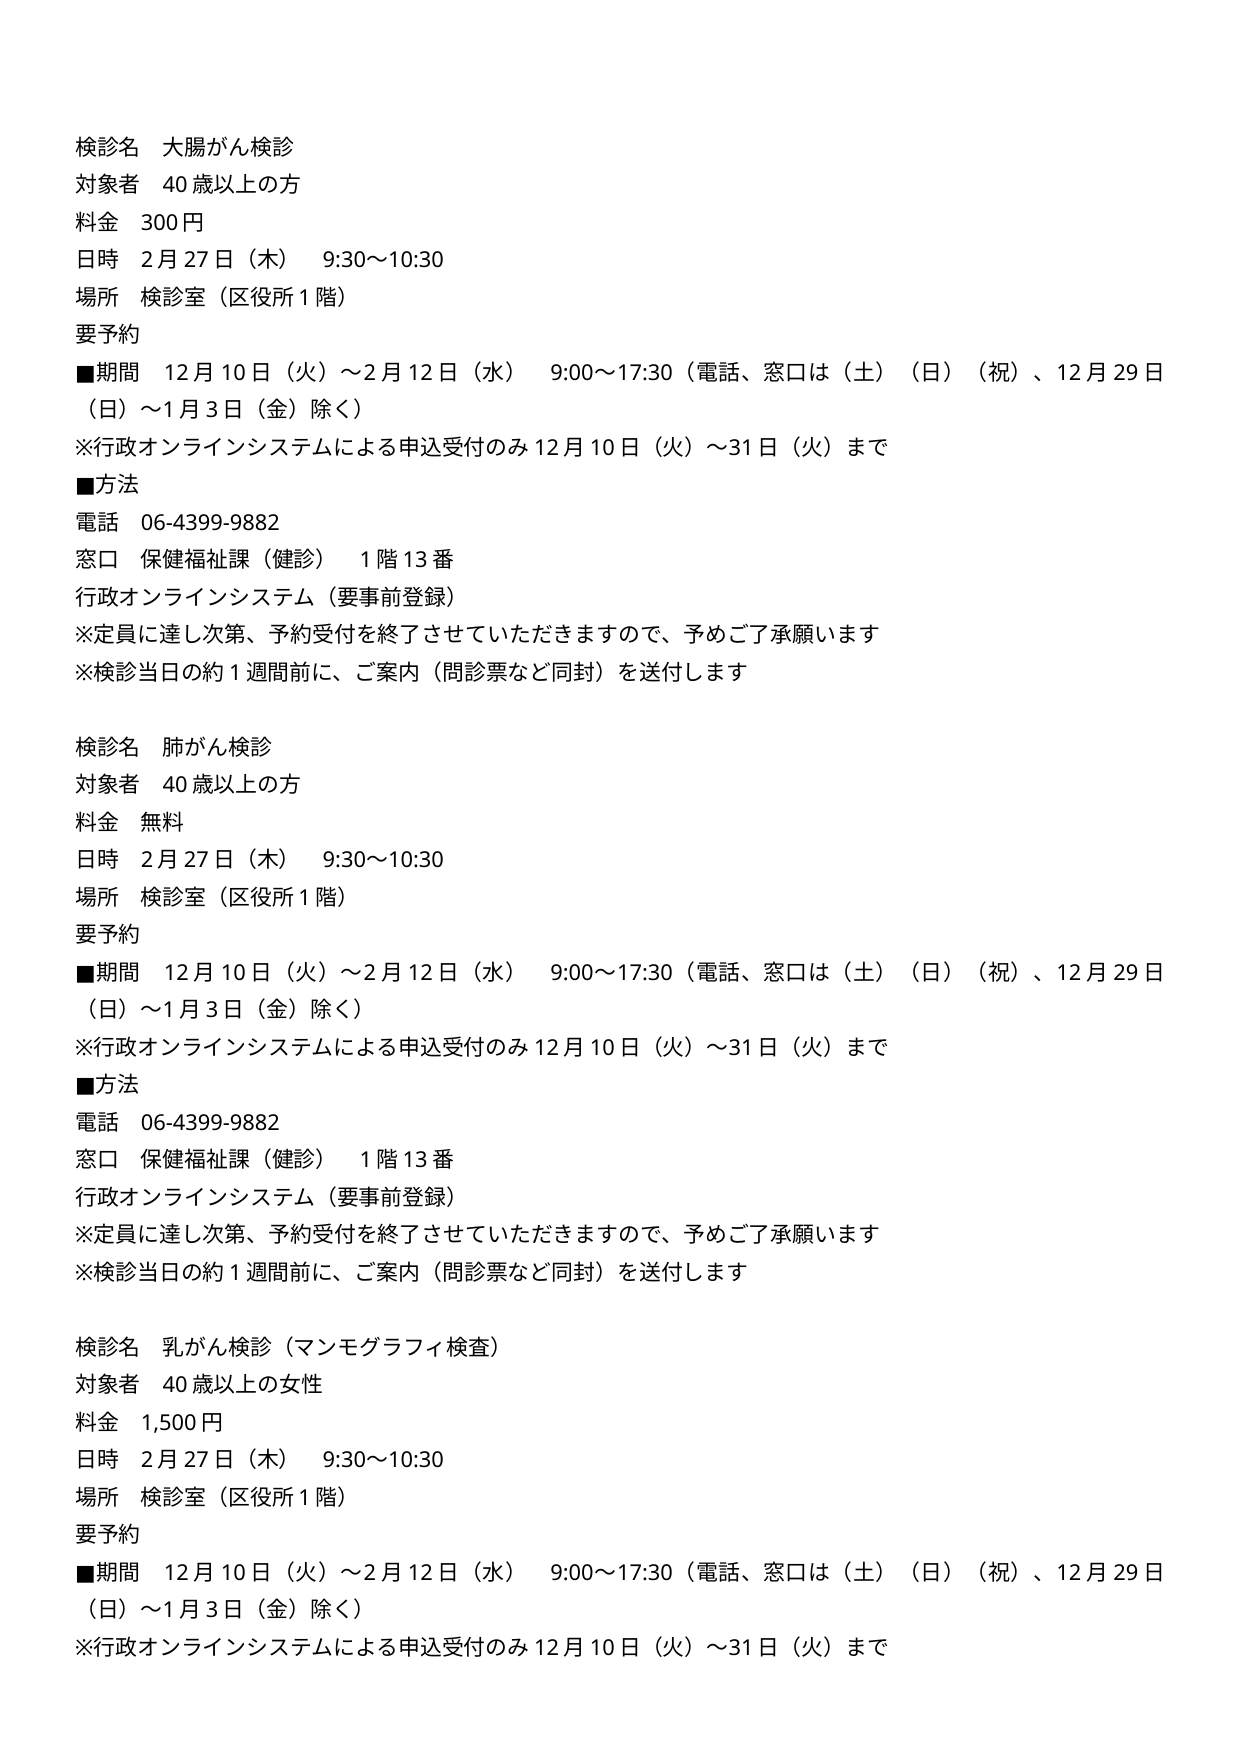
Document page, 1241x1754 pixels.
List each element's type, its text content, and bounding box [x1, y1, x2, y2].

text 対象者 40歳以上の女性 [75, 1364, 1165, 1402]
text 場所 検診室（区役所1階） [75, 277, 1165, 314]
text 検診名 乳がん検診（マンモグラフィ検査） [75, 1327, 1165, 1364]
text 料金 300円 [75, 202, 1165, 239]
text ■方法 [75, 464, 1165, 502]
text 行政オンラインシステム（要事前登録） [75, 577, 1165, 614]
text 日時 2月27日（木） 9:30～10:30 [75, 839, 1165, 877]
text 検診名 大腸がん検診 [75, 127, 1165, 164]
text 要予約 [75, 1514, 1165, 1552]
text ■期間 12月10日（火）～2月12日（水） 9:00～17:30（電話、窓口は（土）（日）（祝）、12月29日（日）～1月3日（金）除く） [75, 352, 1165, 427]
text 要予約 [75, 914, 1165, 952]
text 検診名 肺がん検診 [75, 727, 1165, 764]
text ※定員に達し次第、予約受付を終了させていただきますので、予めご了承願います [75, 1214, 1165, 1252]
text 日時 2月27日（木） 9:30～10:30 [75, 239, 1165, 277]
text 料金 無料 [75, 802, 1165, 839]
text 窓口 保健福祉課（健診） 1階13番 [75, 539, 1165, 577]
text 電話 06-4399-9882 [75, 502, 1165, 539]
text ※行政オンラインシステムによる申込受付のみ12月10日（火）～31日（火）まで [75, 1027, 1165, 1064]
text 窓口 保健福祉課（健診） 1階13番 [75, 1139, 1165, 1177]
text 要予約 [75, 314, 1165, 352]
text ※検診当日の約1週間前に、ご案内（問診票など同封）を送付します [75, 1252, 1165, 1289]
text 電話 06-4399-9882 [75, 1102, 1165, 1139]
text 対象者 40歳以上の方 [75, 764, 1165, 802]
text 料金 1,500円 [75, 1402, 1165, 1439]
text ※定員に達し次第、予約受付を終了させていただきますので、予めご了承願います [75, 614, 1165, 652]
text ■期間 12月10日（火）～2月12日（水） 9:00～17:30（電話、窓口は（土）（日）（祝）、12月29日（日）～1月3日（金）除く） [75, 952, 1165, 1027]
text ※行政オンラインシステムによる申込受付のみ12月10日（火）～31日（火）まで [75, 427, 1165, 464]
text 日時 2月27日（木） 9:30～10:30 [75, 1439, 1165, 1477]
text 場所 検診室（区役所1階） [75, 1477, 1165, 1514]
text ※検診当日の約1週間前に、ご案内（問診票など同封）を送付します [75, 652, 1165, 689]
text ■方法 [75, 1064, 1165, 1102]
text ■期間 12月10日（火）～2月12日（水） 9:00～17:30（電話、窓口は（土）（日）（祝）、12月29日（日）～1月3日（金）除く） [75, 1552, 1165, 1627]
text 対象者 40歳以上の方 [75, 164, 1165, 202]
text ※行政オンラインシステムによる申込受付のみ12月10日（火）～31日（火）まで [75, 1627, 1165, 1664]
text 行政オンラインシステム（要事前登録） [75, 1177, 1165, 1214]
text 場所 検診室（区役所1階） [75, 877, 1165, 914]
